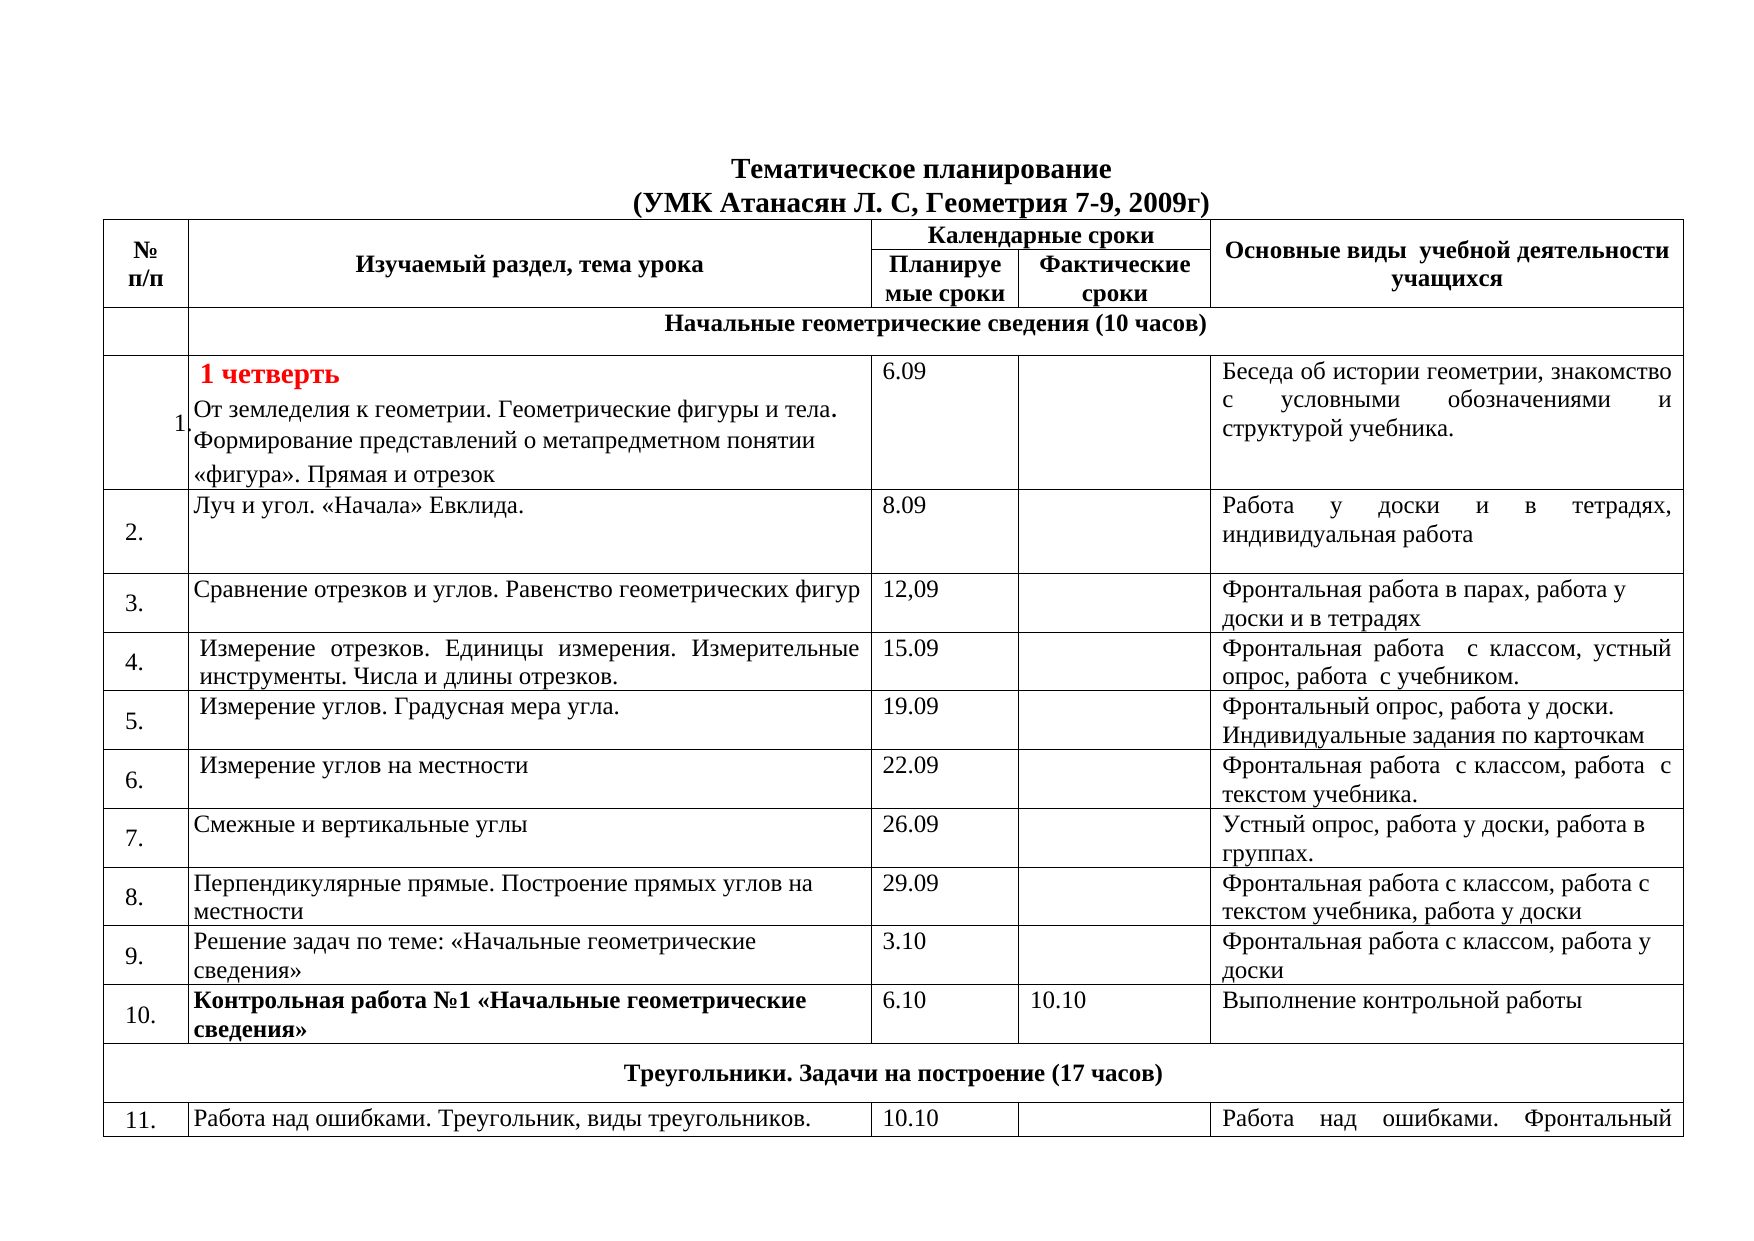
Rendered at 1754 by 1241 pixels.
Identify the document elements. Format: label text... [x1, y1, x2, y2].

table_cell [104, 868, 188, 925]
table_header Календарные сроки [872, 220, 1210, 248]
table_cell [1019, 809, 1210, 867]
table_cell 3.10 [872, 926, 1018, 984]
table_cell [1019, 490, 1210, 573]
table_cell [1019, 750, 1210, 808]
table_cell 10.10 [1019, 985, 1210, 1043]
table_cell 29.09 [872, 868, 1018, 925]
table_cell Фактические сроки [1019, 250, 1210, 307]
table_cell Работа у доски и в тетрадях, индивидуальная работа [1211, 490, 1683, 573]
table_cell [1019, 691, 1210, 749]
table_cell Фронтальная работа с классом, устный опрос, работа с учебником. [1211, 633, 1683, 690]
table_cell [104, 490, 188, 573]
table_cell Беседа об истории геометрии, знакомство с условными обозначениями и структурой учебника. [1211, 356, 1683, 489]
table_cell [1019, 574, 1210, 632]
table_cell 6.09 [872, 356, 1018, 489]
table_cell [1019, 868, 1210, 925]
table_cell Решение задач по теме: «Начальные геометрические сведения» [189, 926, 871, 984]
text (УМК Атанасян Л. С, Геометрия 7-9, 2009г) [177, 185, 1665, 219]
table_cell [104, 750, 188, 808]
table_cell [1019, 1103, 1210, 1136]
table_cell Измерение углов. Градусная мера угла. [189, 691, 871, 749]
table_cell 12,09 [872, 574, 1018, 632]
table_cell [189, 1103, 871, 1136]
table_cell [104, 308, 188, 355]
table_cell Планируемые сроки [872, 250, 1018, 307]
table_cell Фронтальная работа с классом, работа с текстом учебника. [1211, 750, 1683, 808]
table_cell [104, 691, 188, 749]
table_cell 10.10 [872, 1103, 1018, 1136]
table_header Изучаемый раздел, тема урока [189, 220, 871, 307]
table_cell [1019, 926, 1210, 984]
table_cell Выполнение контрольной работы [1211, 985, 1683, 1043]
table_cell 22.09 [872, 750, 1018, 808]
table_cell 19.09 [872, 691, 1018, 749]
table_cell Луч и угол. «Начала» Евклида. [189, 490, 871, 573]
table_cell [104, 809, 188, 867]
table_cell Устный опрос, работа у доски, работа в группах. [1211, 809, 1683, 867]
table_cell [1019, 356, 1210, 489]
table_cell [104, 574, 188, 632]
table_cell Измерение углов на местности [189, 750, 871, 808]
table_cell [104, 1103, 188, 1136]
table_cell Начальные геометрические сведения (10 часов) [189, 308, 1683, 355]
table_cell Фронтальная работа в парах, работа у доски и в тетрадях [1211, 574, 1683, 632]
table_cell 15.09 [872, 633, 1018, 690]
table_cell Смежные и вертикальные углы [189, 809, 871, 867]
table_cell 6.10 [872, 985, 1018, 1043]
table_cell 8.09 [872, 490, 1018, 573]
text Тематическое планирование [177, 152, 1665, 185]
table_cell [1019, 633, 1210, 690]
table_cell Треугольники. Задачи на построение (17 часов) [104, 1044, 1683, 1102]
table_cell 1 четверть От земледелия к геометрии. Геометрические фигуры и тела. Формирование представлений о метапредметном понятии «фигура». Прямая и отрезок [189, 356, 871, 489]
table_header Основные виды учебной деятельности учащихся [1211, 220, 1683, 307]
table_header № п/п [104, 220, 188, 307]
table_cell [1211, 1103, 1683, 1136]
table_cell Фронтальная работа с классом, работа у доски [1211, 926, 1683, 984]
table_cell Сравнение отрезков и углов. Равенство геометрических фигур [189, 574, 871, 632]
table_cell [104, 356, 188, 489]
table_cell [104, 985, 188, 1043]
table_cell Измерение отрезков. Единицы измерения. Измерительные инструменты. Числа и длины отрезков. [189, 633, 871, 690]
table_cell [104, 633, 188, 690]
table_cell [104, 926, 188, 984]
table_cell Контрольная работа №1 «Начальные геометрические сведения» [189, 985, 871, 1043]
table_cell Фронтальный опрос, работа у доски. Индивидуальные задания по карточкам [1211, 691, 1683, 749]
table_cell Фронтальная работа с классом, работа с текстом учебника, работа у доски [1211, 868, 1683, 925]
table_cell Перпендикулярные прямые. Построение прямых углов на местности [189, 868, 871, 925]
table_cell 26.09 [872, 809, 1018, 867]
